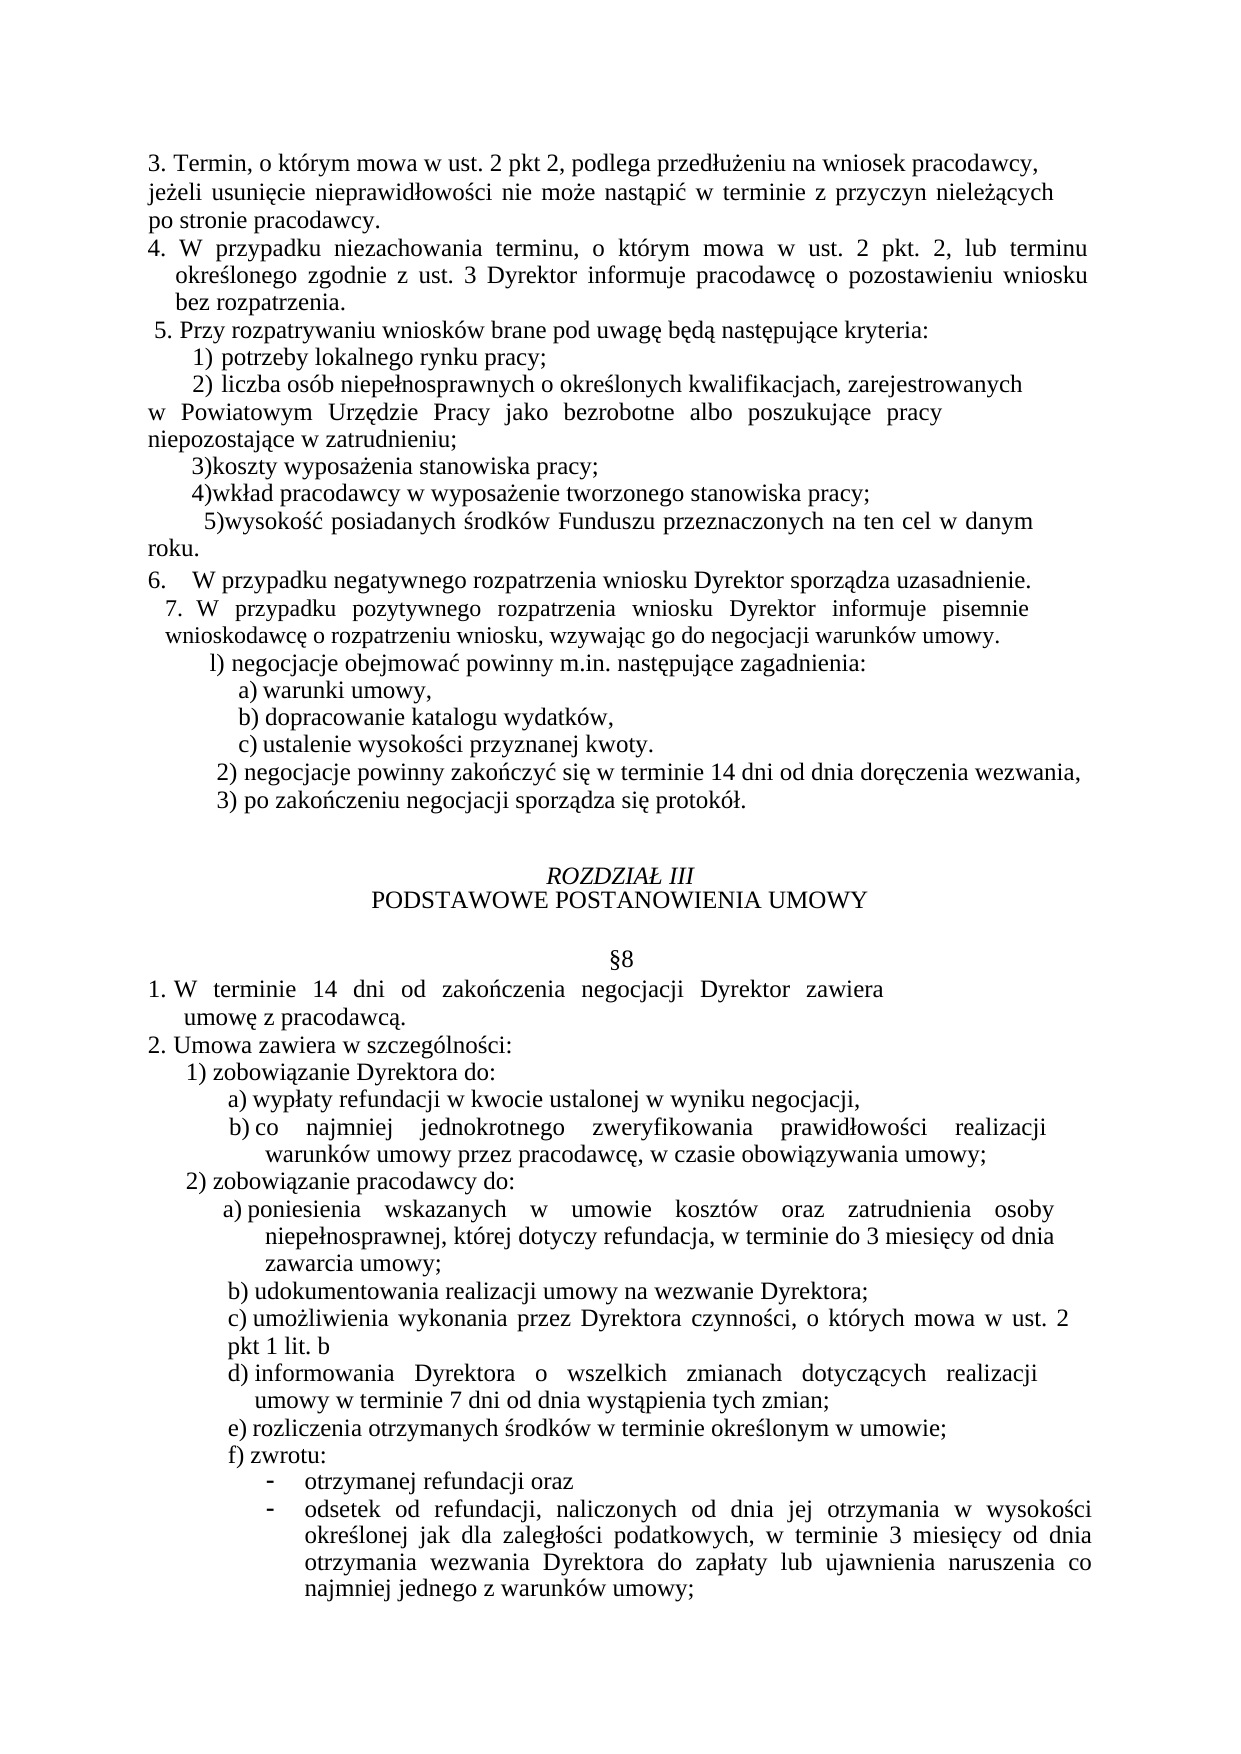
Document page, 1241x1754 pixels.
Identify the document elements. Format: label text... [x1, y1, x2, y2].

list negocjacje powinny zakończyć się w terminie 14 dni od dnia doręczenia wezwania, [216, 758, 1093, 786]
list W przypadku pozytywnego rozpatrzenia wniosku Dyrektor informuje pisemnie wnioskodawcę o rozpatrzeniu wniosku, wzywając go do negocjacji warunków umowy. [165, 594, 1030, 649]
list negocjacje obejmować powinny m.in. następujące zagadnienia: [209, 649, 1093, 676]
text 4)wkład pracodawcy w wyposażenie tworzonego stanowiska pracy; [148, 480, 1093, 507]
list ustalenie wysokości przyznanej kwoty. [238, 731, 1093, 758]
list po zakończeniu negocjacji sporządza się protokół. [216, 786, 1093, 814]
list Umowa zawiera w szczególności: [148, 1031, 1093, 1058]
list potrzeby lokalnego rynku pracy; [192, 343, 1093, 371]
list poniesienia wskazanych w umowie kosztów oraz zatrudnienia osoby niepełnosprawnej, której dotyczy refundacja, w terminie do 3 miesięcy od dnia zawarcia umowy; [223, 1195, 1055, 1277]
text §8 [608, 944, 1093, 973]
list liczba osób niepełnosprawnych o określonych kwalifikacjach, zarejestrowanych [192, 371, 1093, 398]
list udokumentowania realizacji umowy na wezwanie Dyrektora; [228, 1277, 1093, 1305]
text jeżeli usunięcie nieprawidłowości nie może nastąpić w terminie z przyczyn nieleżących po stronie pracodawcy. [148, 177, 1055, 234]
text 4. W przypadku niezachowania terminu, o którym mowa w ust. 2 pkt. 2, lub terminu określonego zgodnie z ust. 3 Dyrektor informuje pracodawcę o pozostawieniu wniosku bez rozpatrzenia. [147, 234, 1088, 316]
text w Powiatowym Urzędzie Pracy jako bezrobotne albo poszukujące pracy niepozostające w zatrudnieniu; [148, 398, 943, 453]
list zobowiązanie pracodawcy do: [186, 1168, 1093, 1195]
list Przy rozpatrywaniu wniosków brane pod uwagę będą następujące kryteria: [154, 316, 1093, 343]
list umożliwienia wykonania przez Dyrektora czynności, o których mowa w ust. 2 pkt 1 lit. b [227, 1305, 1070, 1359]
list rozliczenia otrzymanych środków w terminie określonym w umowie; [228, 1414, 1093, 1442]
list W przypadku negatywnego rozpatrzenia wniosku Dyrektor sporządza uzasadnienie. [148, 565, 1093, 594]
list wypłaty refundacji w kwocie ustalonej w wyniku negocjacji, [228, 1086, 1093, 1113]
text ROZDZIAŁ III [546, 861, 1093, 890]
list odsetek od refundacji, naliczonych od dnia jej otrzymania w wysokości określonej jak dla zaległości podatkowych, w terminie 3 miesięcy od dnia otrzymania wezwania Dyrektora do zapłaty lub ujawnienia naruszenia co najmniej jednego z warunków umowy; [266, 1496, 1093, 1602]
list W terminie 14 dni od zakończenia negocjacji Dyrektor zawiera umowę z pracodawcą. [148, 974, 884, 1031]
list co najmniej jednokrotnego zweryfikowania prawidłowości realizacji warunków umowy przez pracodawcę, w czasie obowiązywania umowy; [229, 1113, 1047, 1168]
list dopracowanie katalogu wydatków, [238, 704, 1093, 731]
list otrzymanej refundacji oraz [266, 1469, 1093, 1494]
list informowania Dyrektora o wszelkich zmianach dotyczących realizacji umowy w terminie 7 dni od dnia wystąpienia tych zmian; [228, 1359, 1038, 1414]
list Termin, o którym mowa w ust. 2 pkt 2, podlega przedłużeniu na wniosek pracodawcy, [148, 148, 1093, 176]
list zobowiązanie Dyrektora do: [186, 1058, 1093, 1086]
list warunki umowy, [238, 676, 1093, 704]
text 3)koszty wyposażenia stanowiska pracy; [148, 453, 1093, 480]
text 5)wysokość posiadanych środków Funduszu przeznaczonych na ten cel w danym roku. [148, 507, 1034, 562]
list zwrotu: [228, 1442, 1093, 1469]
text PODSTAWOWE POSTANOWIENIA UMOWY [371, 890, 1093, 913]
